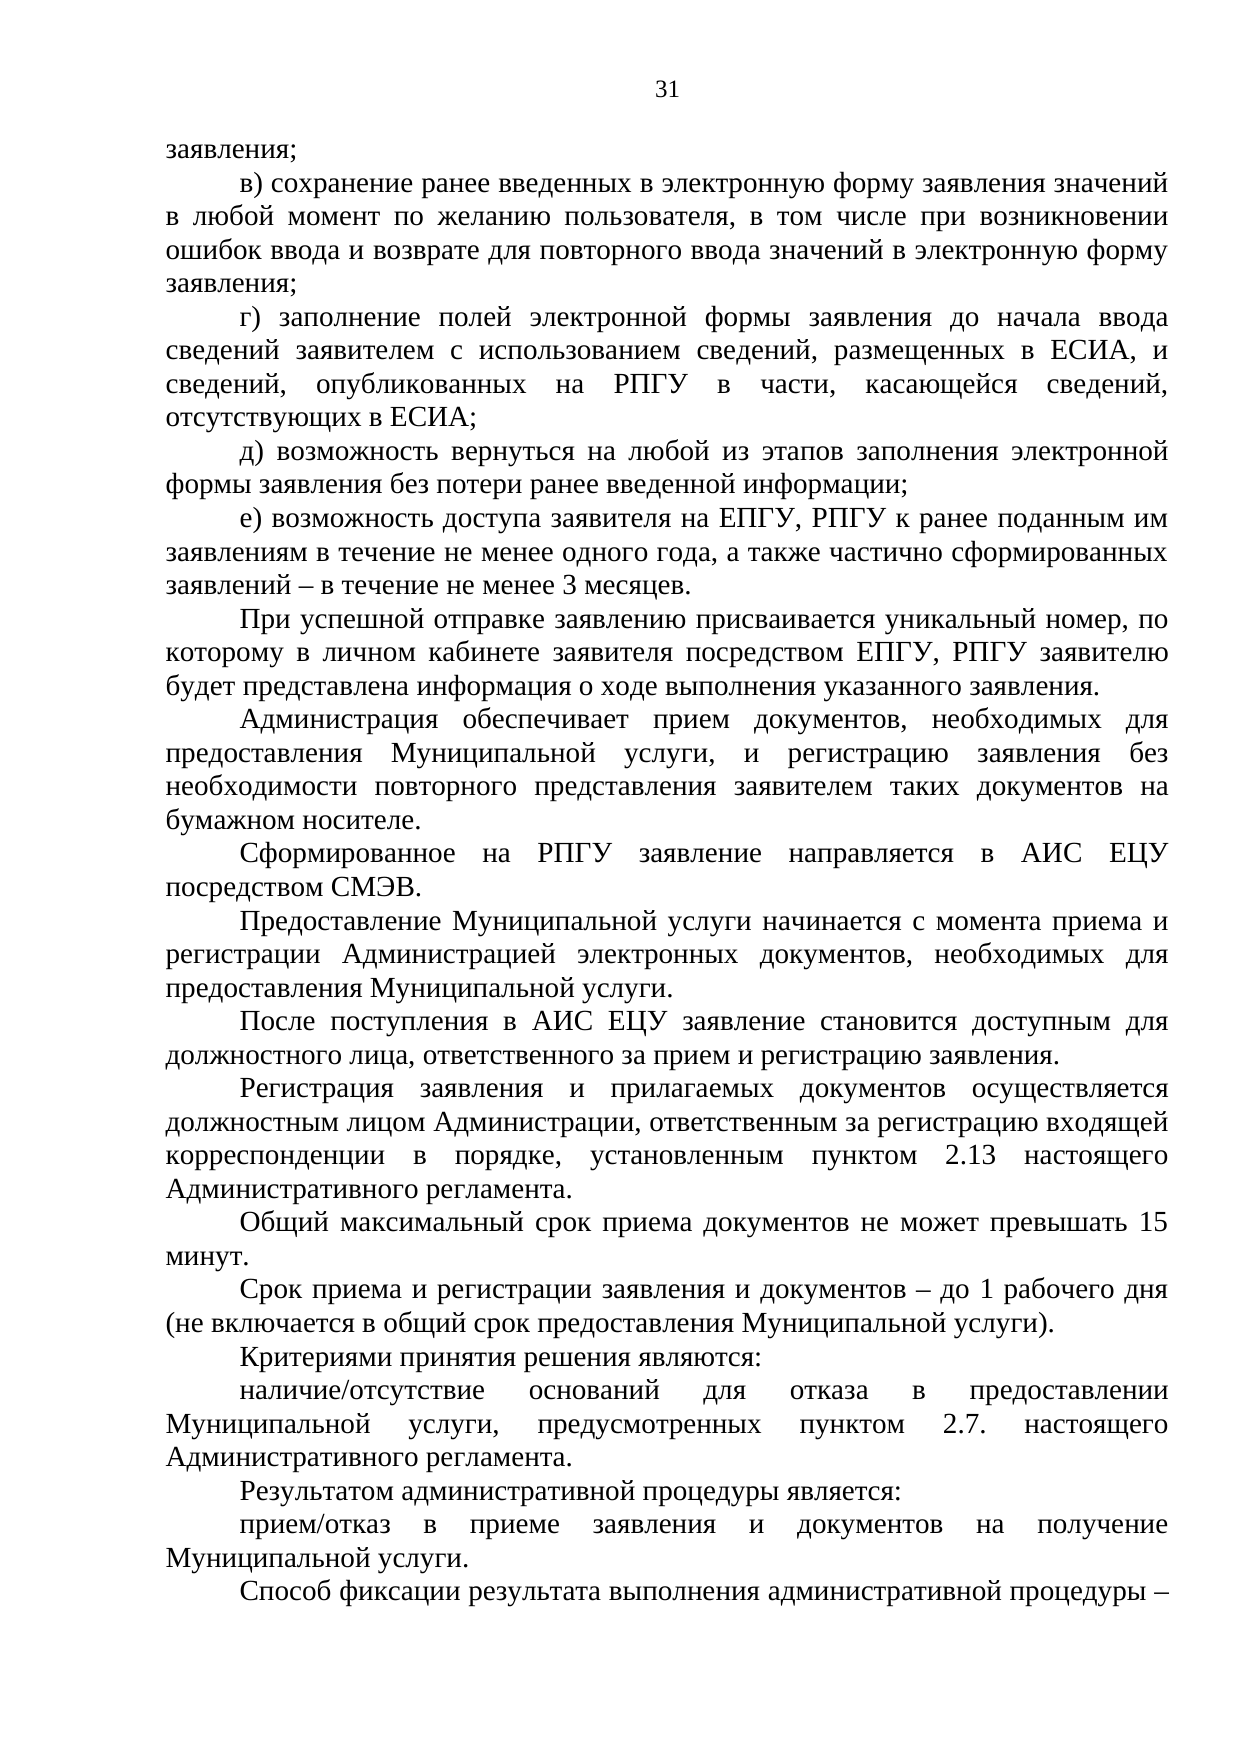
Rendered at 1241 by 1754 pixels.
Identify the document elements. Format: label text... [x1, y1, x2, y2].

text При успешной отправке заявлению присваивается уникальный номер, по которому в личном кабинете заявителя посредством ЕПГУ, РПГУ заявителю будет представлена информация о ходе выполнения указанного заявления. [165, 601, 1169, 701]
text д) возможность вернуться на любой из этапов заполнения электронной формы заявления без потери ранее введенной информации; [165, 433, 1169, 500]
text Предоставление Муниципальной услуги начинается с момента приема и регистрации Администрацией электронных документов, необходимых для предоставления Муниципальной услуги. [165, 903, 1169, 1003]
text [165, 1573, 1169, 1607]
text в) сохранение ранее введенных в электронную форму заявления значений в любой момент по желанию пользователя, в том числе при возникновении ошибок ввода и возврате для повторного ввода значений в электронную форму заявления; [165, 165, 1169, 299]
text Регистрация заявления и прилагаемых документов осуществляется должностным лицом Администрации, ответственным за регистрацию входящей корреспонденции в порядке, установленным пунктом 2.13 настоящего Административного регламента. [165, 1070, 1169, 1204]
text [165, 131, 1169, 165]
text Результатом административной процедуры является: [165, 1473, 1169, 1506]
text Срок приема и регистрации заявления и документов – до 1 рабочего дня (не включается в общий срок предоставления Муниципальной услуги). [165, 1272, 1169, 1339]
text Общий максимальный срок приема документов не может превышать 15 минут. [165, 1204, 1169, 1272]
text г) заполнение полей электронной формы заявления до начала ввода сведений заявителем с использованием сведений, размещенных в ЕСИА, и сведений, опубликованных на РПГУ в части, касающейся сведений, отсутствующих в ЕСИА; [165, 299, 1169, 433]
text Сформированное на РПГУ заявление направляется в АИС ЕЦУ посредством СМЭВ. [165, 836, 1169, 903]
text Администрация обеспечивает прием документов, необходимых для предоставления Муниципальной услуги, и регистрацию заявления без необходимости повторного представления заявителем таких документов на бумажном носителе. [165, 701, 1169, 836]
text Критериями принятия решения являются: [165, 1339, 1169, 1372]
text После поступления в АИС ЕЦУ заявление становится доступным для должностного лица, ответственного за прием и регистрацию заявления. [165, 1003, 1169, 1070]
text наличие/отсутствие оснований для отказа в предоставлении Муниципальной услуги, предусмотренных пунктом 2.7. настоящего Административного регламента. [165, 1372, 1169, 1473]
text прием/отказ в приеме заявления и документов на получение Муниципальной услуги. [165, 1506, 1169, 1573]
text е) возможность доступа заявителя на ЕПГУ, РПГУ к ранее поданным им заявлениям в течение не менее одного года, а также частично сформированных заявлений – в течение не менее 3 месяцев. [165, 500, 1169, 601]
